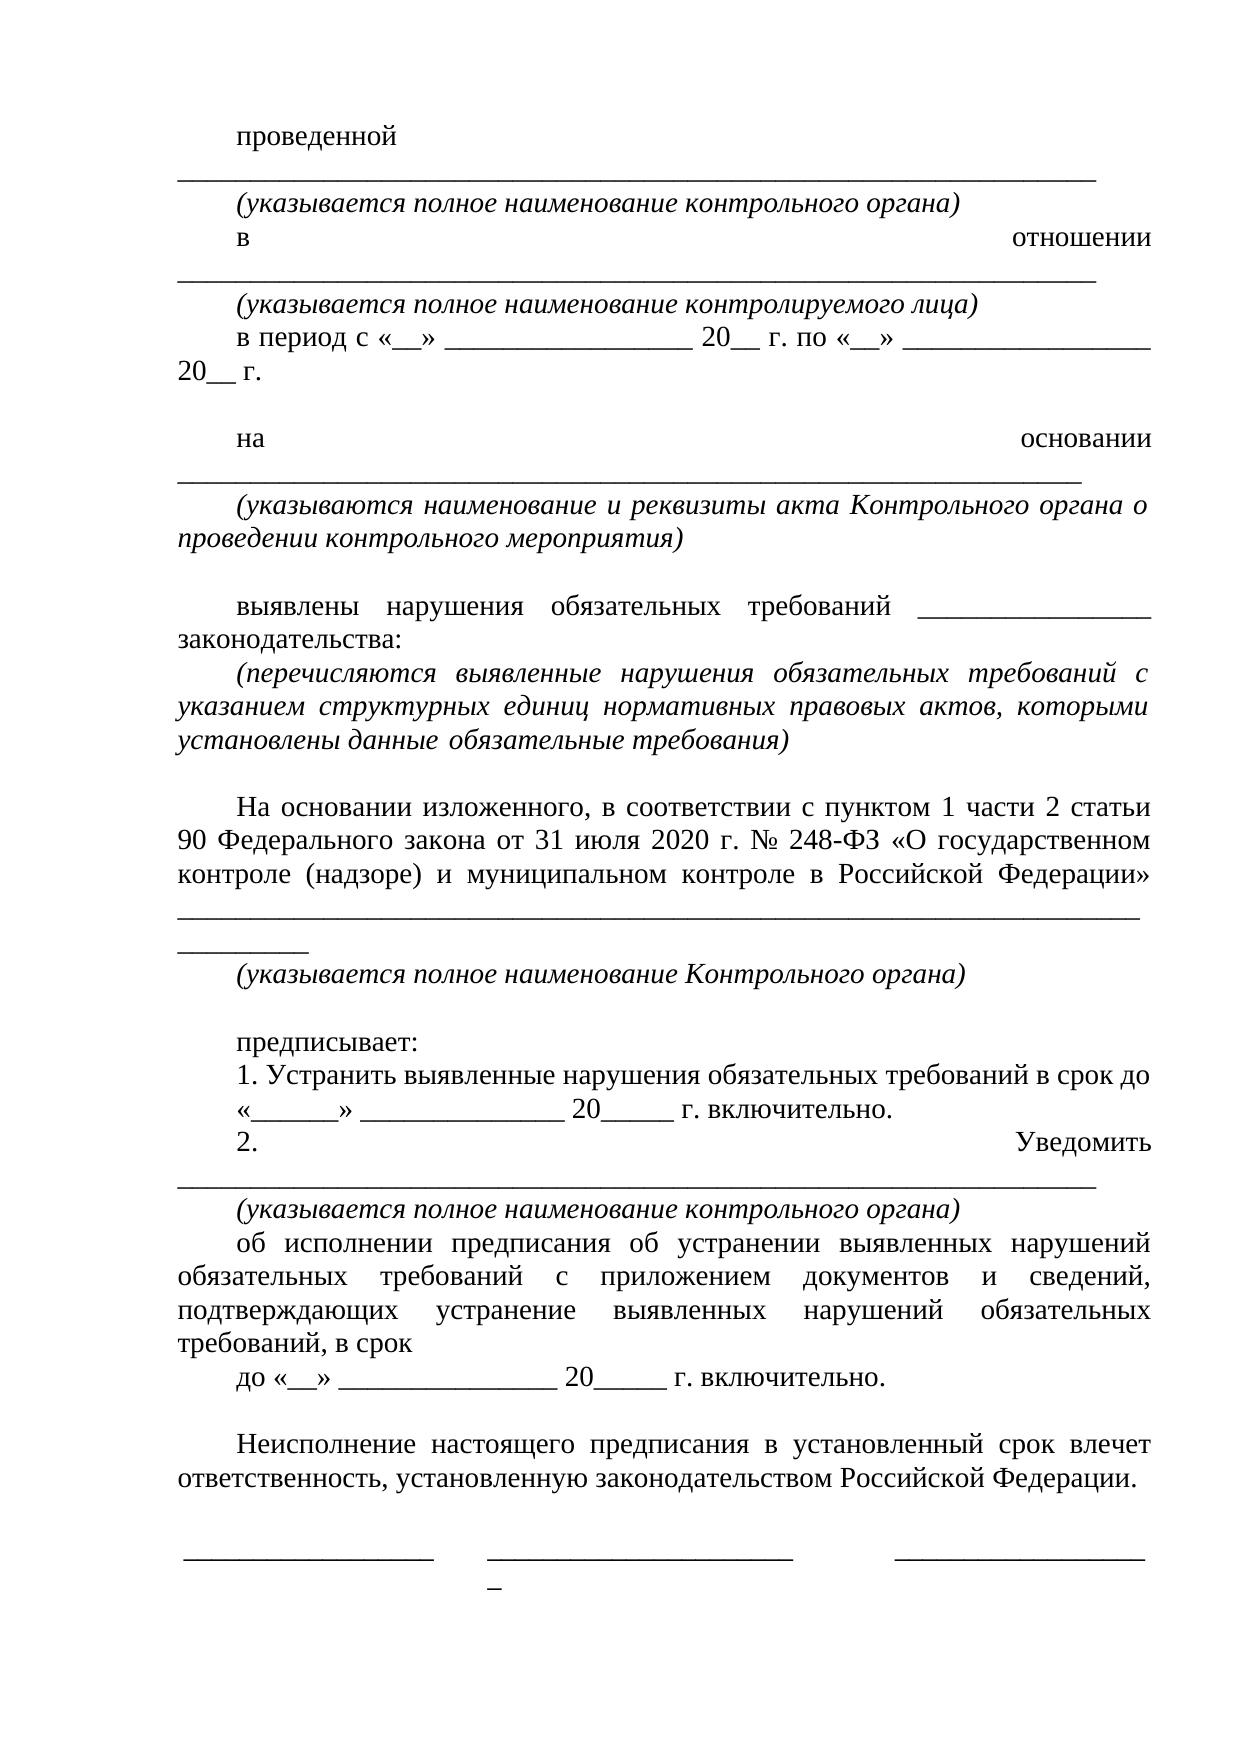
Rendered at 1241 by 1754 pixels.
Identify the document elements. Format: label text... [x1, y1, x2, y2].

text (указываются наименование и реквизиты акта Контрольного органа о проведении контрольного мероприятия) [177, 487, 1152, 554]
text Неисполнение настоящего предписания в установленный срок влечет ответственность, установленную законодательством Российской Федерации. [177, 1426, 1152, 1493]
text (указывается полное наименование контрольного органа) [177, 185, 1152, 219]
text 2. Уведомить _______________________________________________________________ [177, 1124, 1152, 1191]
table_header __________________ [177, 1522, 481, 1601]
table_header _______________________ [481, 1522, 813, 1601]
text предписывает: [177, 1024, 1152, 1057]
text в период с «__» _________________ 20__ г. по «__» _________________ 20__ г. [177, 319, 1152, 386]
text на основании ______________________________________________________________ [177, 420, 1152, 487]
text (перечисляются выявленные нарушения обязательных требований с указанием структурных единиц нормативных правовых актов, которыми установлены данные обязательные требования) [177, 655, 1152, 755]
text (указывается полное наименование Контрольного органа) [177, 957, 1152, 990]
text проведенной _______________________________________________________________ [177, 118, 1152, 185]
text (указывается полное наименование контролируемого лица) [177, 286, 1152, 319]
text (указывается полное наименование контрольного органа) [177, 1191, 1152, 1225]
table_header __________________ [813, 1522, 1152, 1601]
text «______» ______________ 20_____ г. включительно. [177, 1091, 1152, 1124]
text об исполнении предписания об устранении выявленных нарушений обязательных требований с приложением документов и сведений, подтверждающих устранение выявленных нарушений обязательных требований, в срок [177, 1225, 1152, 1359]
text 1. Устранить выявленные нарушения обязательных требований в срок до [177, 1057, 1152, 1091]
text в отношении _______________________________________________________________ [177, 219, 1152, 286]
text выявлены нарушения обязательных требований ________________ законодательства: [177, 588, 1152, 655]
text На основании изложенного, в соответствии с пунктом 1 части 2 статьи 90 Федерального закона от 31 июля 2020 г. № 248-ФЗ «О государственном контроле (надзоре) и муниципальном контроле в Российской Федерации» ___________________________________________________________________________ [177, 789, 1152, 957]
text до «__» _______________ 20_____ г. включительно. [177, 1359, 1152, 1393]
